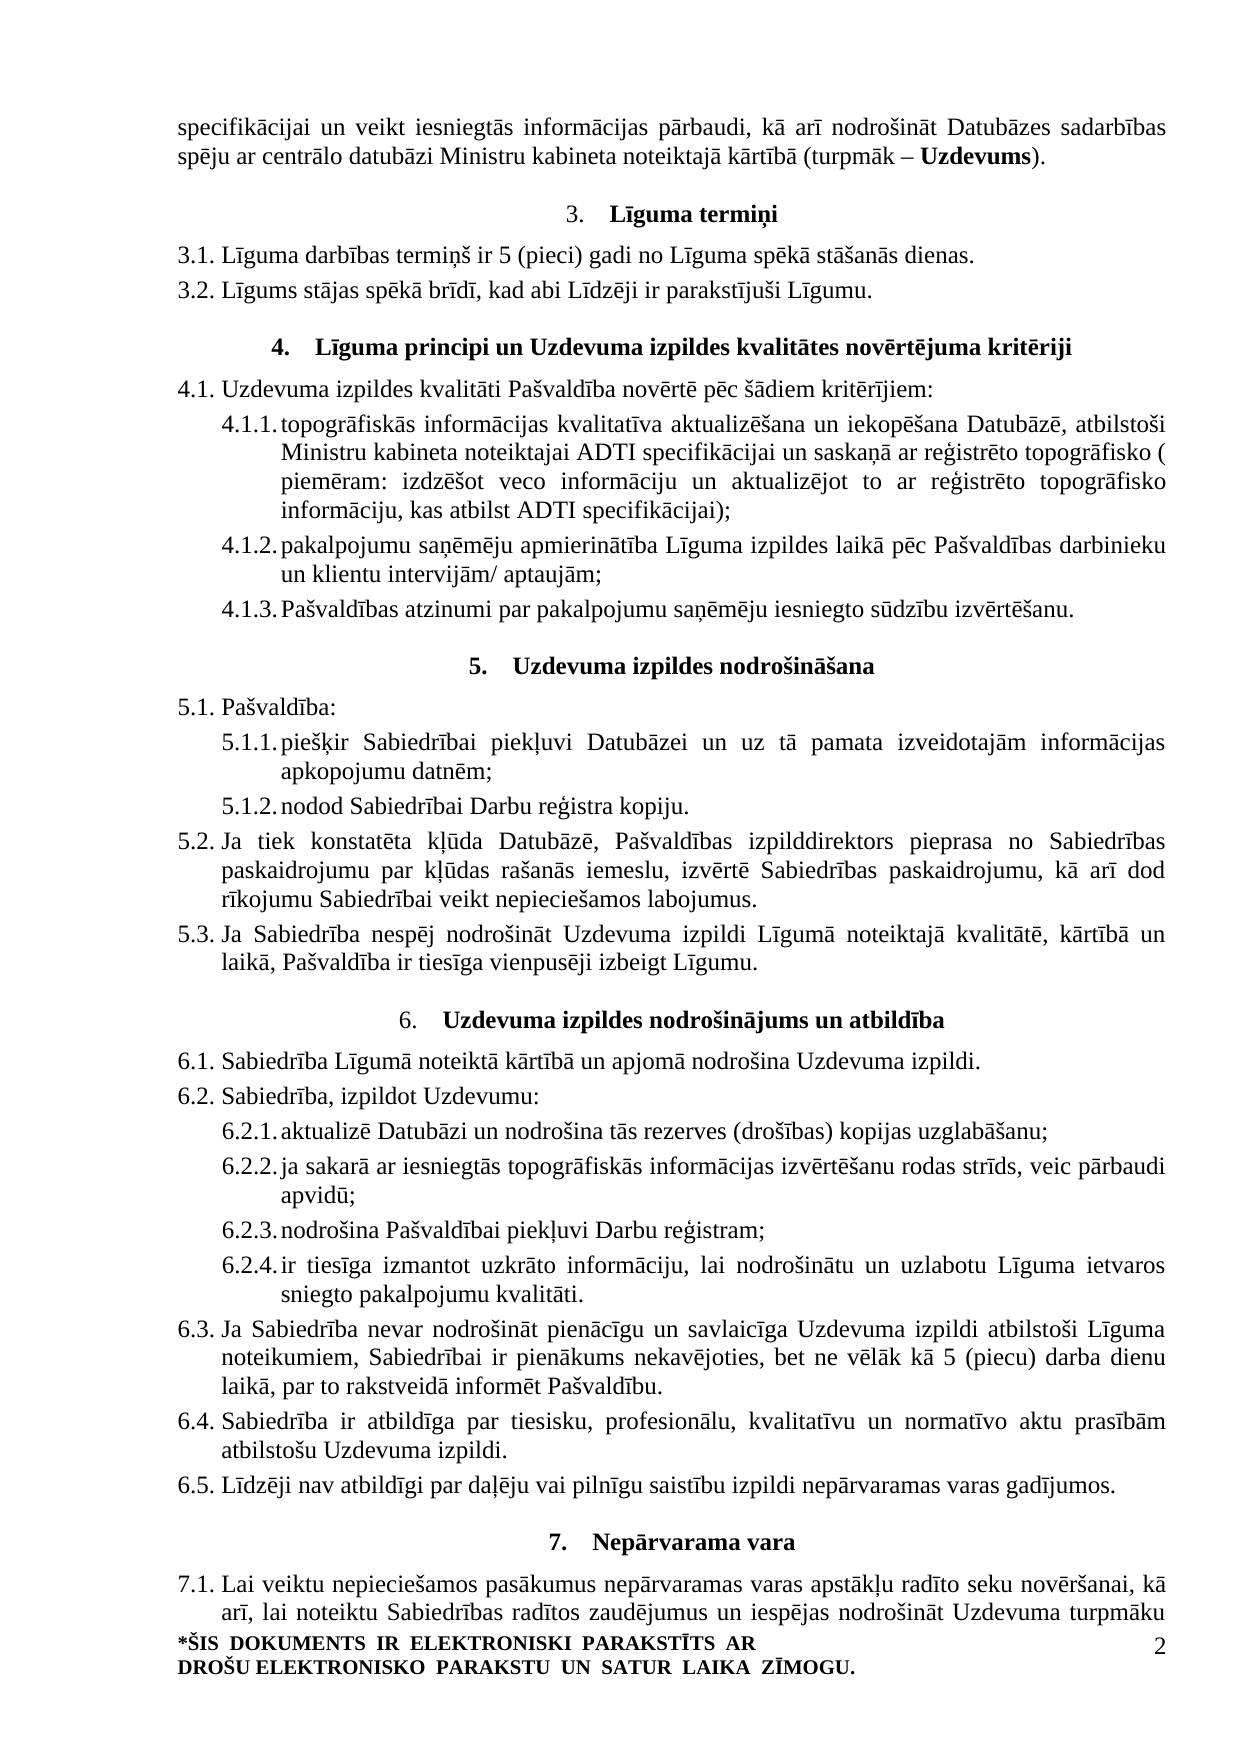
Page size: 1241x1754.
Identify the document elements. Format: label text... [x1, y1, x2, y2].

list Pašvaldības atzinumi par pakalpojumu saņēmēju iesniegto sūdzību izvērtēšanu. [221, 594, 1167, 622]
list Uzdevuma izpildes nodrošināšana [177, 651, 1167, 680]
list Sabiedrība, izpildot Uzdevumu: [177, 1081, 1167, 1110]
list Pašvaldība: [177, 692, 1167, 721]
list nodod Sabiedrībai Darbu reģistra kopiju. [221, 791, 1167, 820]
list Sabiedrība ir atbildīga par tiesisku, profesionālu, kvalitatīvu un normatīvo aktu prasībām atbilstošu Uzdevuma izpildi. [177, 1406, 1167, 1464]
list Līgums stājas spēkā brīdī, kad abi Līdzēji ir parakstījuši Līgumu. [177, 275, 1167, 304]
list Ja tiek konstatēta kļūda Datubāzē, Pašvaldības izpilddirektors pieprasa no Sabiedrības paskaidrojumu par kļūdas rašanās iemeslu, izvērtē Sabiedrības paskaidrojumu, kā arī dod rīkojumu Sabiedrībai veikt nepieciešamos labojumus. [177, 826, 1167, 912]
list Ja Sabiedrība nespēj nodrošināt Uzdevuma izpildi Līgumā noteiktajā kvalitātē, kārtībā un laikā, Pašvaldība ir tiesīga vienpusēji izbeigt Līgumu. [177, 919, 1167, 976]
list Nepārvarama vara [177, 1527, 1167, 1556]
list ja sakarā ar iesniegtās topogrāfiskās informācijas izvērtēšanu rodas strīds, veic pārbaudi apvidū; [222, 1151, 1167, 1209]
list Līguma darbības termiņš ir 5 (pieci) gadi no Līguma spēkā stāšanās dienas. [177, 240, 1167, 269]
list nodrošina Pašvaldībai piekļuvi Darbu reģistram; [222, 1215, 1167, 1244]
list ir tiesīga izmantot uzkrāto informāciju, lai nodrošinātu un uzlabotu Līguma ietvaros sniegto pakalpojumu kvalitāti. [222, 1250, 1167, 1307]
list piešķir Sabiedrībai piekļuvi Datubāzei un uz tā pamata izveidotajām informācijas apkopojumu datnēm; [221, 727, 1167, 785]
list pakalpojumu saņēmēju apmierinātība Līguma izpildes laikā pēc Pašvaldības darbinieku un klientu intervijām/ aptaujām; [221, 530, 1167, 587]
list Uzdevuma izpildes nodrošinājums un atbildība [177, 1005, 1167, 1034]
list Līdzēji nav atbildīgi par daļēju vai pilnīgu saistību izpildi nepārvaramas varas gadījumos. [177, 1470, 1167, 1499]
list Līguma principi un Uzdevuma izpildes kvalitātes novērtējuma kritēriji [177, 332, 1167, 361]
list Sabiedrība Līgumā noteiktā kārtībā un apjomā nodrošina Uzdevuma izpildi. [177, 1046, 1167, 1075]
list Ja Sabiedrība nevar nodrošināt pienācīgu un savlaicīga Uzdevuma izpildi atbilstoši Līguma noteikumiem, Sabiedrībai ir pienākums nekavējoties, bet ne vēlāk kā 5 (piecu) darba dienu laikā, par to rakstveidā informēt Pašvaldību. [177, 1314, 1167, 1400]
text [177, 112, 1167, 170]
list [177, 1569, 1167, 1626]
list aktualizē Datubāzi un nodrošina tās rezerves (drošības) kopijas uzglabāšanu; [222, 1116, 1167, 1145]
list Līguma termiņi [177, 199, 1167, 227]
list topogrāfiskās informācijas kvalitatīva aktualizēšana un iekopēšana Datubāzē, atbilstoši Ministru kabineta noteiktajai ADTI specifikācijai un saskaņā ar reģistrēto topogrāfisko ( piemēram: izdzēšot veco informāciju un aktualizējot to ar reģistrēto topogrāfisko informāciju, kas atbilst ADTI specifikācijai); [221, 409, 1167, 524]
list Uzdevuma izpildes kvalitāti Pašvaldība novērtē pēc šādiem kritērījiem: [177, 374, 1167, 402]
